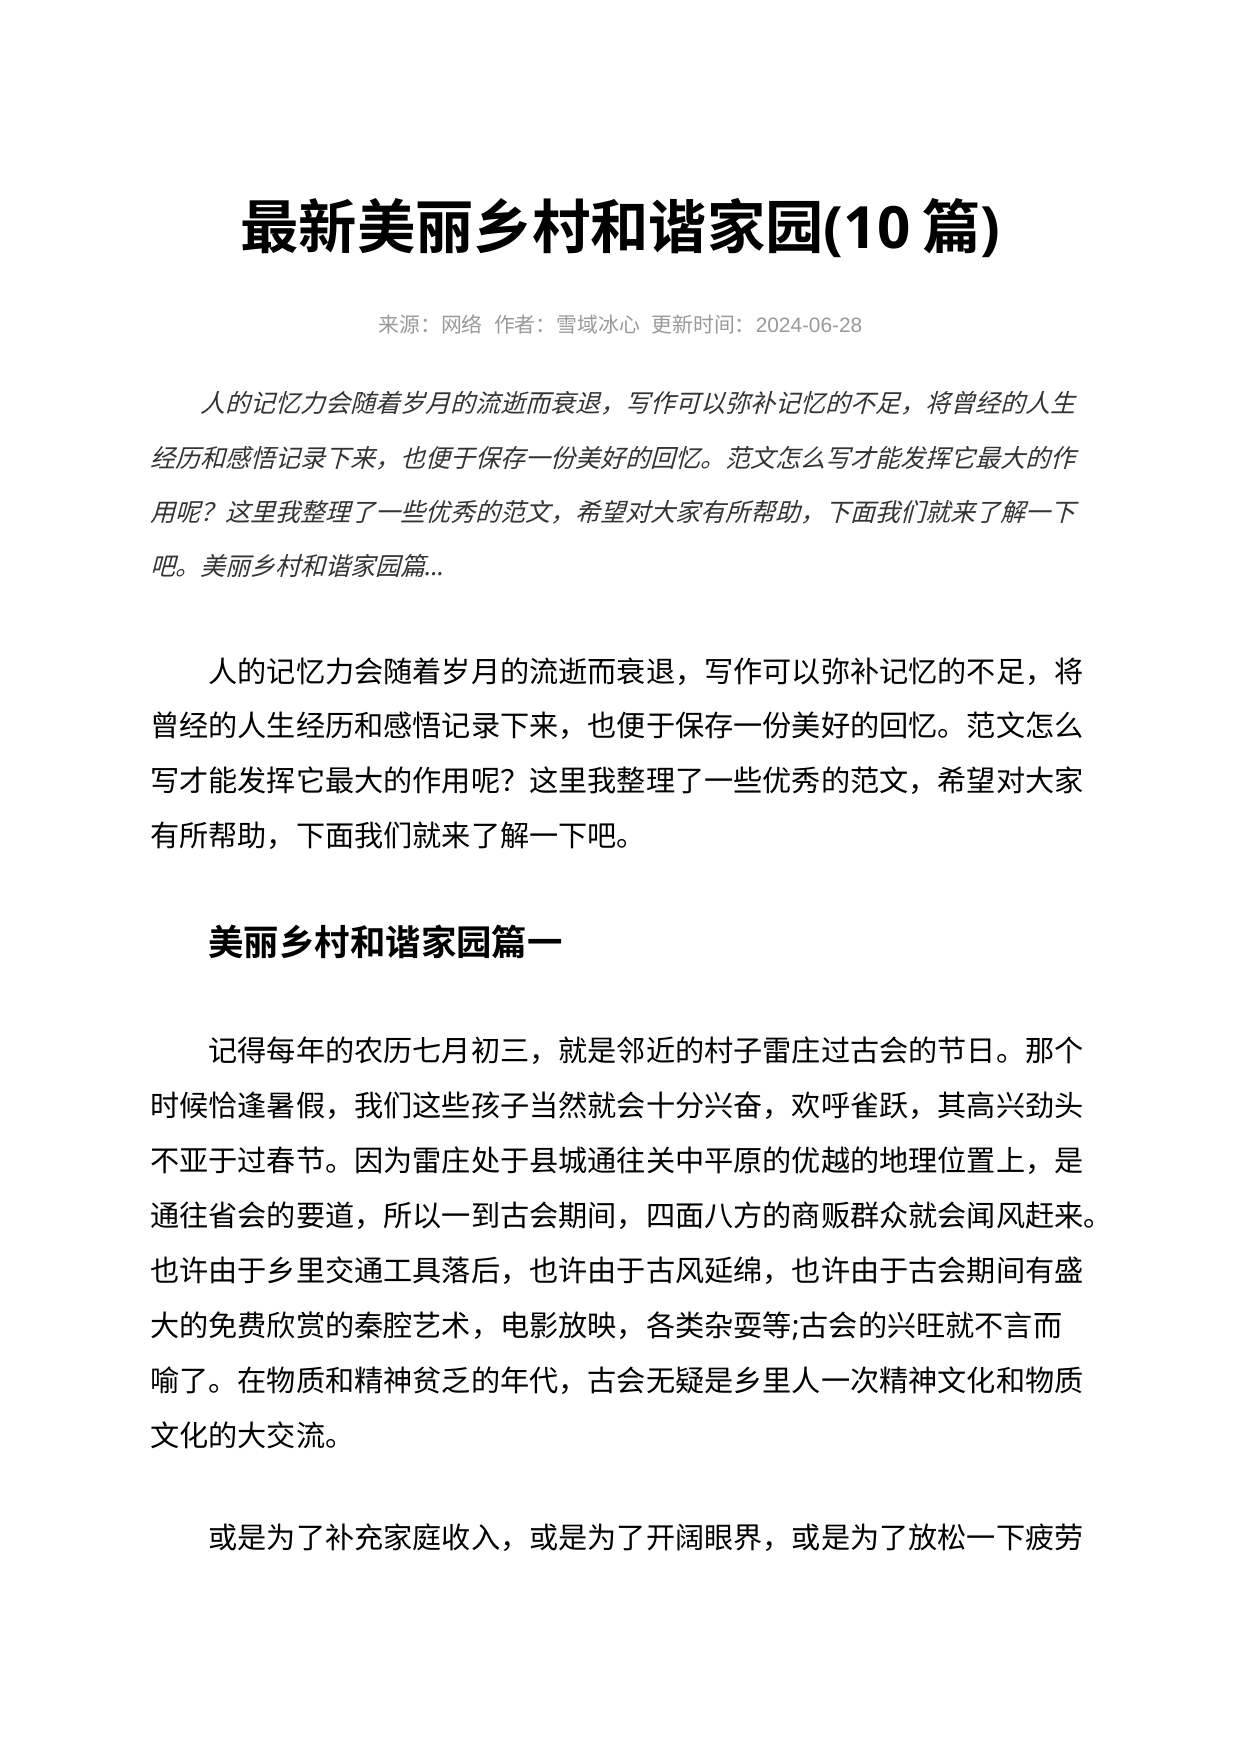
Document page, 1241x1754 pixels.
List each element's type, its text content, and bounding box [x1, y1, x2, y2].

text 来源：网络 作者：雪域冰心 更新时间：2024-06-28 [150, 313, 1090, 337]
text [150, 1514, 1090, 1556]
text 美丽乡村和谐家园篇一 [150, 914, 1090, 966]
text 人的记忆力会随着岁月的流逝而衰退，写作可以弥补记忆的不足，将曾经的人生经历和感悟记录下来，也便于保存一份美好的回忆。范文怎么写才能发挥它最大的作用呢？这里我整理了一些优秀的范文，希望对大家有所帮助，下面我们就来了解一下吧。 [150, 648, 1090, 855]
text 记得每年的农历七月初三，就是邻近的村子雷庄过古会的节日。那个时候恰逢暑假，我们这些孩子当然就会十分兴奋，欢呼雀跃，其高兴劲头不亚于过春节。因为雷庄处于县城通往关中平原的优越的地理位置上，是通往省会的要道，所以一到古会期间，四面八方的商贩群众就会闻风赶来。也许由于乡里交通工具落后，也许由于古风延绵，也许由于古会期间有盛大的免费欣赏的秦腔艺术，电影放映，各类杂耍等;古会的兴旺就不言而喻了。在物质和精神贫乏的年代，古会无疑是乡里人一次精神文化和物质文化的大交流。 [150, 1028, 1090, 1455]
text 人的记忆力会随着岁月的流逝而衰退，写作可以弥补记忆的不足，将曾经的人生经历和感悟记录下来，也便于保存一份美好的回忆。范文怎么写才能发挥它最大的作用呢？这里我整理了一些优秀的范文，希望对大家有所帮助，下面我们就来了解一下吧。美丽乡村和谐家园篇... [150, 384, 1090, 583]
subtitle 最新美丽乡村和谐家园(10篇) [150, 181, 1090, 266]
